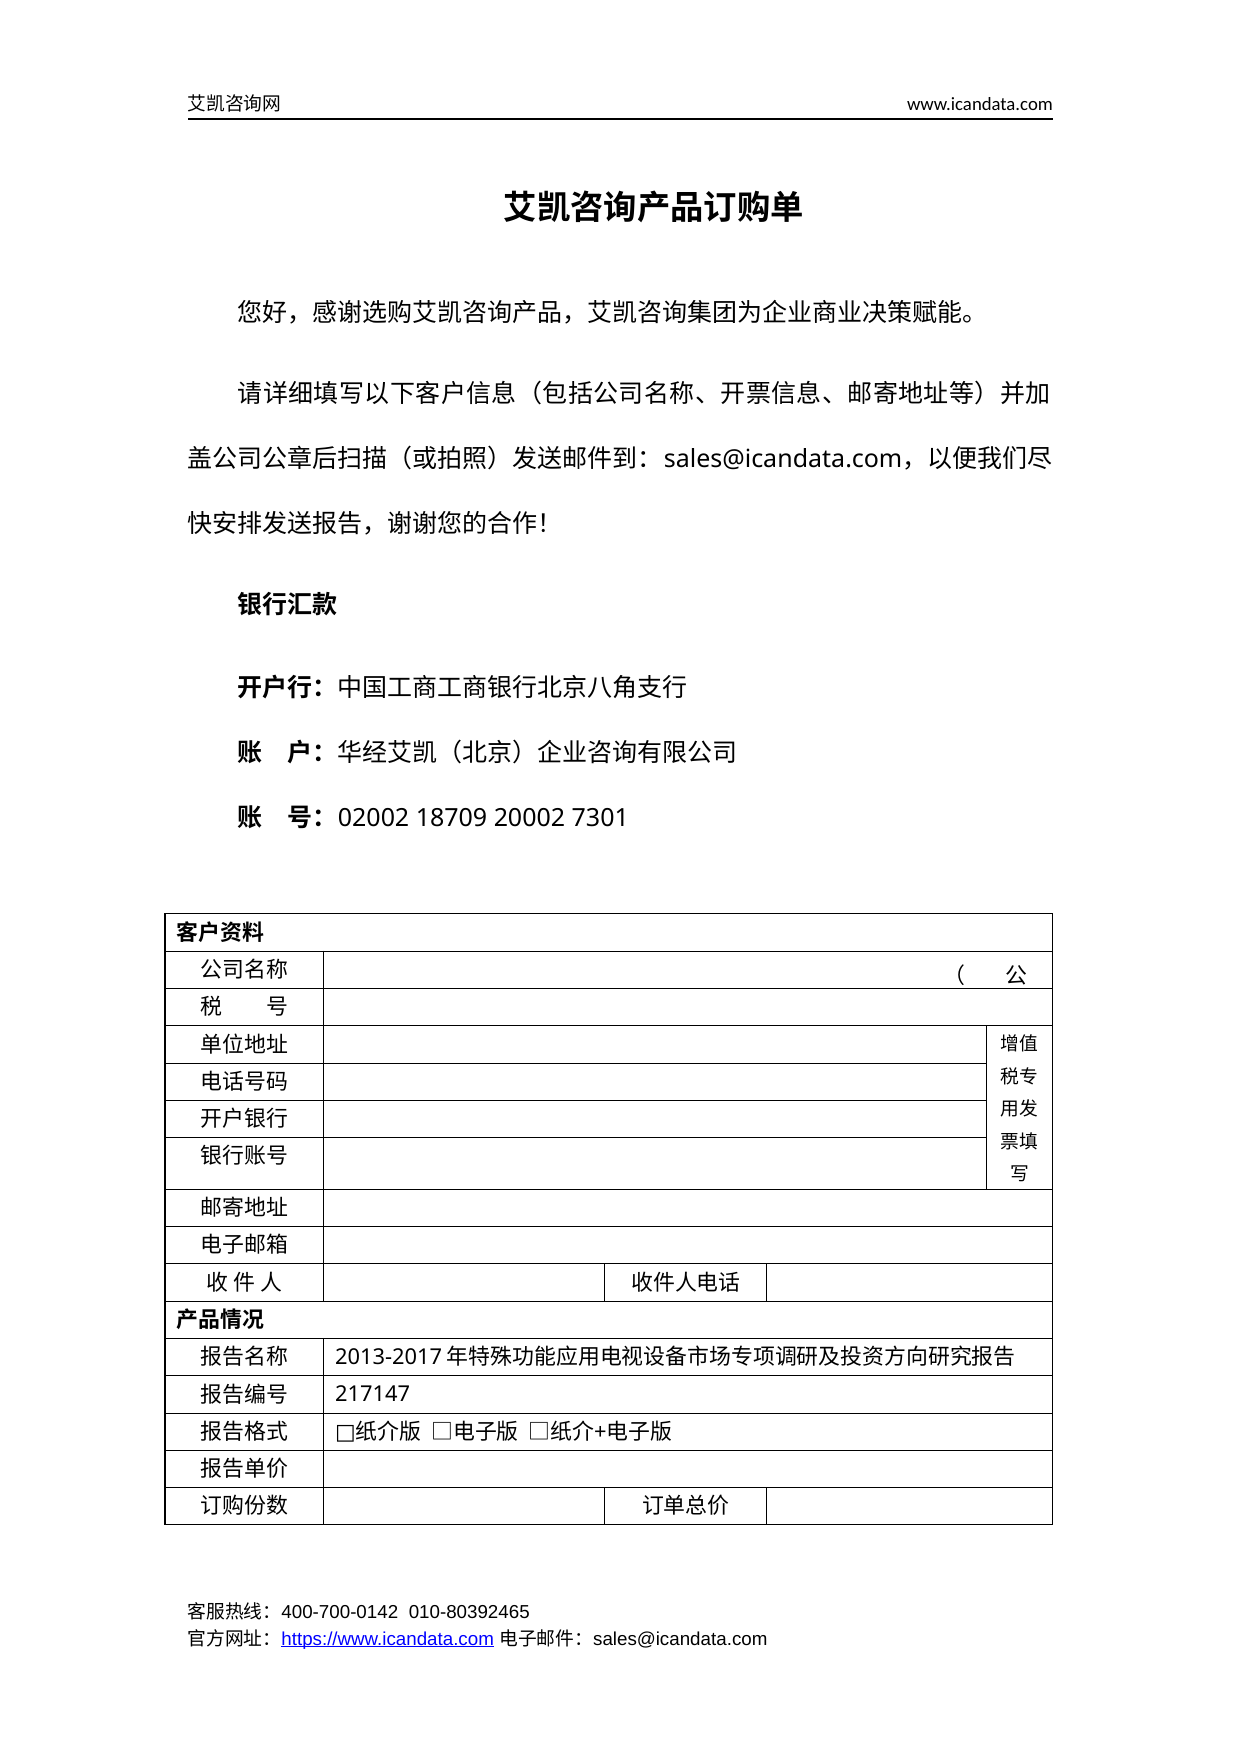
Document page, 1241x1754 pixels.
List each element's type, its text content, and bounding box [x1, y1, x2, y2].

table_cell 收 件 人 [166, 1264, 323, 1301]
text 请详细填写以下客户信息（包括公司名称、开票信息、邮寄地址等）并加盖公司公章后扫描（或拍照）发送邮件到：sales@icandata.com，以便我们尽快安排发送报告，谢谢您的合作！ [187, 359, 1053, 554]
table_cell 产品情况 [166, 1302, 1052, 1338]
table_cell □纸介版 □电子版 □纸介+电子版 [324, 1414, 1052, 1450]
table_cell 2013-2017年特殊功能应用电视设备市场专项调研及投资方向研究报告 [324, 1339, 1052, 1375]
table_cell 开户银行 [166, 1101, 323, 1137]
table_cell [324, 1227, 1052, 1263]
table_cell 报告格式 [166, 1414, 323, 1450]
table_cell [767, 1488, 1052, 1524]
table_cell [324, 1064, 986, 1100]
table_cell [324, 1488, 604, 1524]
table_cell 217147 [324, 1376, 1052, 1412]
text 您好，感谢选购艾凯咨询产品，艾凯咨询集团为企业商业决策赋能。 [187, 278, 1053, 343]
text 账 号：02002 18709 20002 7301 [187, 783, 1053, 848]
text 银行汇款 [187, 570, 1053, 635]
table_cell [767, 1264, 1052, 1301]
text 开户行：中国工商工商银行北京八角支行 [187, 653, 1053, 718]
table_cell 电话号码 [166, 1064, 323, 1100]
table_cell [324, 1026, 986, 1062]
table_cell 电子邮箱 [166, 1227, 323, 1263]
table_cell [324, 1451, 1052, 1487]
table_cell 报告单价 [166, 1451, 323, 1487]
table_cell 税 号 [166, 989, 323, 1025]
text 艾凯咨询产品订购单 [187, 172, 1053, 237]
text 账 户：华经艾凯（北京）企业咨询有限公司 [187, 718, 1053, 783]
table_cell 订购份数 [166, 1488, 323, 1524]
table_cell [324, 1190, 1052, 1226]
table_cell 收件人电话 [605, 1264, 766, 1301]
table_cell [324, 1264, 604, 1301]
table_cell 报告名称 [166, 1339, 323, 1375]
table_cell [324, 1138, 986, 1189]
table_cell 银行账号 [166, 1138, 323, 1189]
table_cell [324, 1101, 986, 1137]
table_cell 增值税专用发票填写 [987, 1026, 1052, 1189]
table_cell 报告编号 [166, 1376, 323, 1412]
table_cell 公司名称 [166, 952, 323, 988]
table_cell 邮寄地址 [166, 1190, 323, 1226]
table_cell 单位地址 [166, 1026, 323, 1062]
table_cell 订单总价 [605, 1488, 766, 1524]
table_header 客户资料 [166, 914, 1052, 951]
table_cell [324, 989, 1052, 1025]
table_cell [324, 952, 1052, 988]
